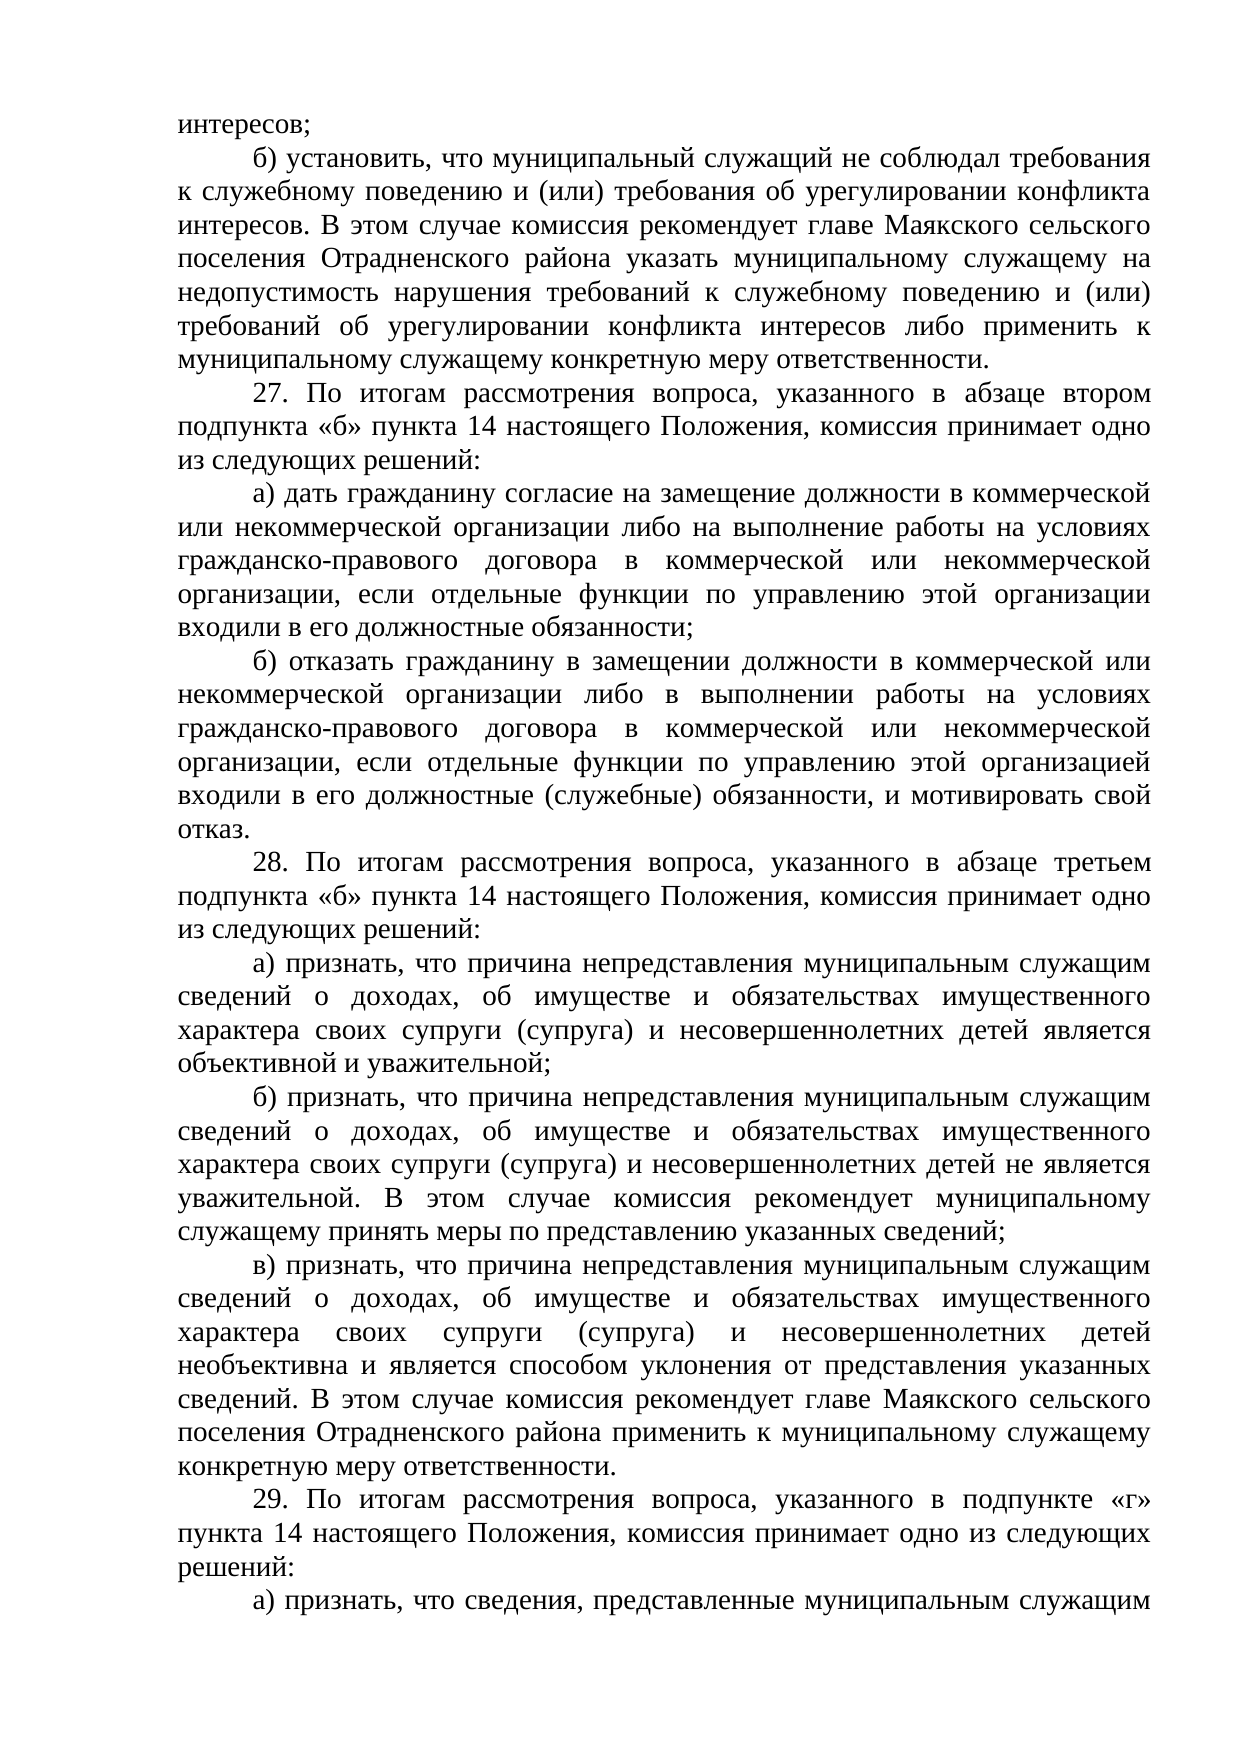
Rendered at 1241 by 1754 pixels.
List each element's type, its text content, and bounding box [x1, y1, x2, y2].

text в) признать, что причина непредставления муниципальным служащим сведений о доходах, об имуществе и обязательствах имущественного характера своих супруги (супруга) и несовершеннолетних детей необъективна и является способом уклонения от представления указанных сведений. В этом случае комиссия рекомендует главе Маякского сельского поселения Отрадненского района применить к муниципальному служащему конкретную меру ответственности. [177, 1247, 1152, 1482]
text 29. По итогам рассмотрения вопроса, указанного в подпункте «г» пункта 14 настоящего Положения, комиссия принимает одно из следующих решений: [177, 1482, 1152, 1582]
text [177, 106, 1152, 140]
text б) установить, что муниципальный служащий не соблюдал требования к служебному поведению и (или) требования об урегулировании конфликта интересов. В этом случае комиссия рекомендует главе Маякского сельского поселения Отрадненского района указать муниципальному служащему на недопустимость нарушения требований к служебному поведению и (или) требований об урегулировании конфликта интересов либо применить к муниципальному служащему конкретную меру ответственности. [177, 140, 1152, 375]
text 28. По итогам рассмотрения вопроса, указанного в абзаце третьем подпункта «б» пункта 14 настоящего Положения, комиссия принимает одно из следующих решений: [177, 844, 1152, 945]
text а) дать гражданину согласие на замещение должности в коммерческой или некоммерческой организации либо на выполнение работы на условиях гражданско-правового договора в коммерческой или некоммерческой организации, если отдельные функции по управлению этой организации входили в его должностные обязанности; [177, 475, 1152, 643]
text б) признать, что причина непредставления муниципальным служащим сведений о доходах, об имуществе и обязательствах имущественного характера своих супруги (супруга) и несовершеннолетних детей не является уважительной. В этом случае комиссия рекомендует муниципальному служащему принять меры по представлению указанных сведений; [177, 1079, 1152, 1247]
text а) признать, что причина непредставления муниципальным служащим сведений о доходах, об имуществе и обязательствах имущественного характера своих супруги (супруга) и несовершеннолетних детей является объективной и уважительной; [177, 945, 1152, 1079]
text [177, 1582, 1152, 1616]
text б) отказать гражданину в замещении должности в коммерческой или некоммерческой организации либо в выполнении работы на условиях гражданско-правового договора в коммерческой или некоммерческой организации, если отдельные функции по управлению этой организацией входили в его должностные (служебные) обязанности, и мотивировать свой отказ. [177, 643, 1152, 844]
text 27. По итогам рассмотрения вопроса, указанного в абзаце втором подпункта «б» пункта 14 настоящего Положения, комиссия принимает одно из следующих решений: [177, 375, 1152, 475]
